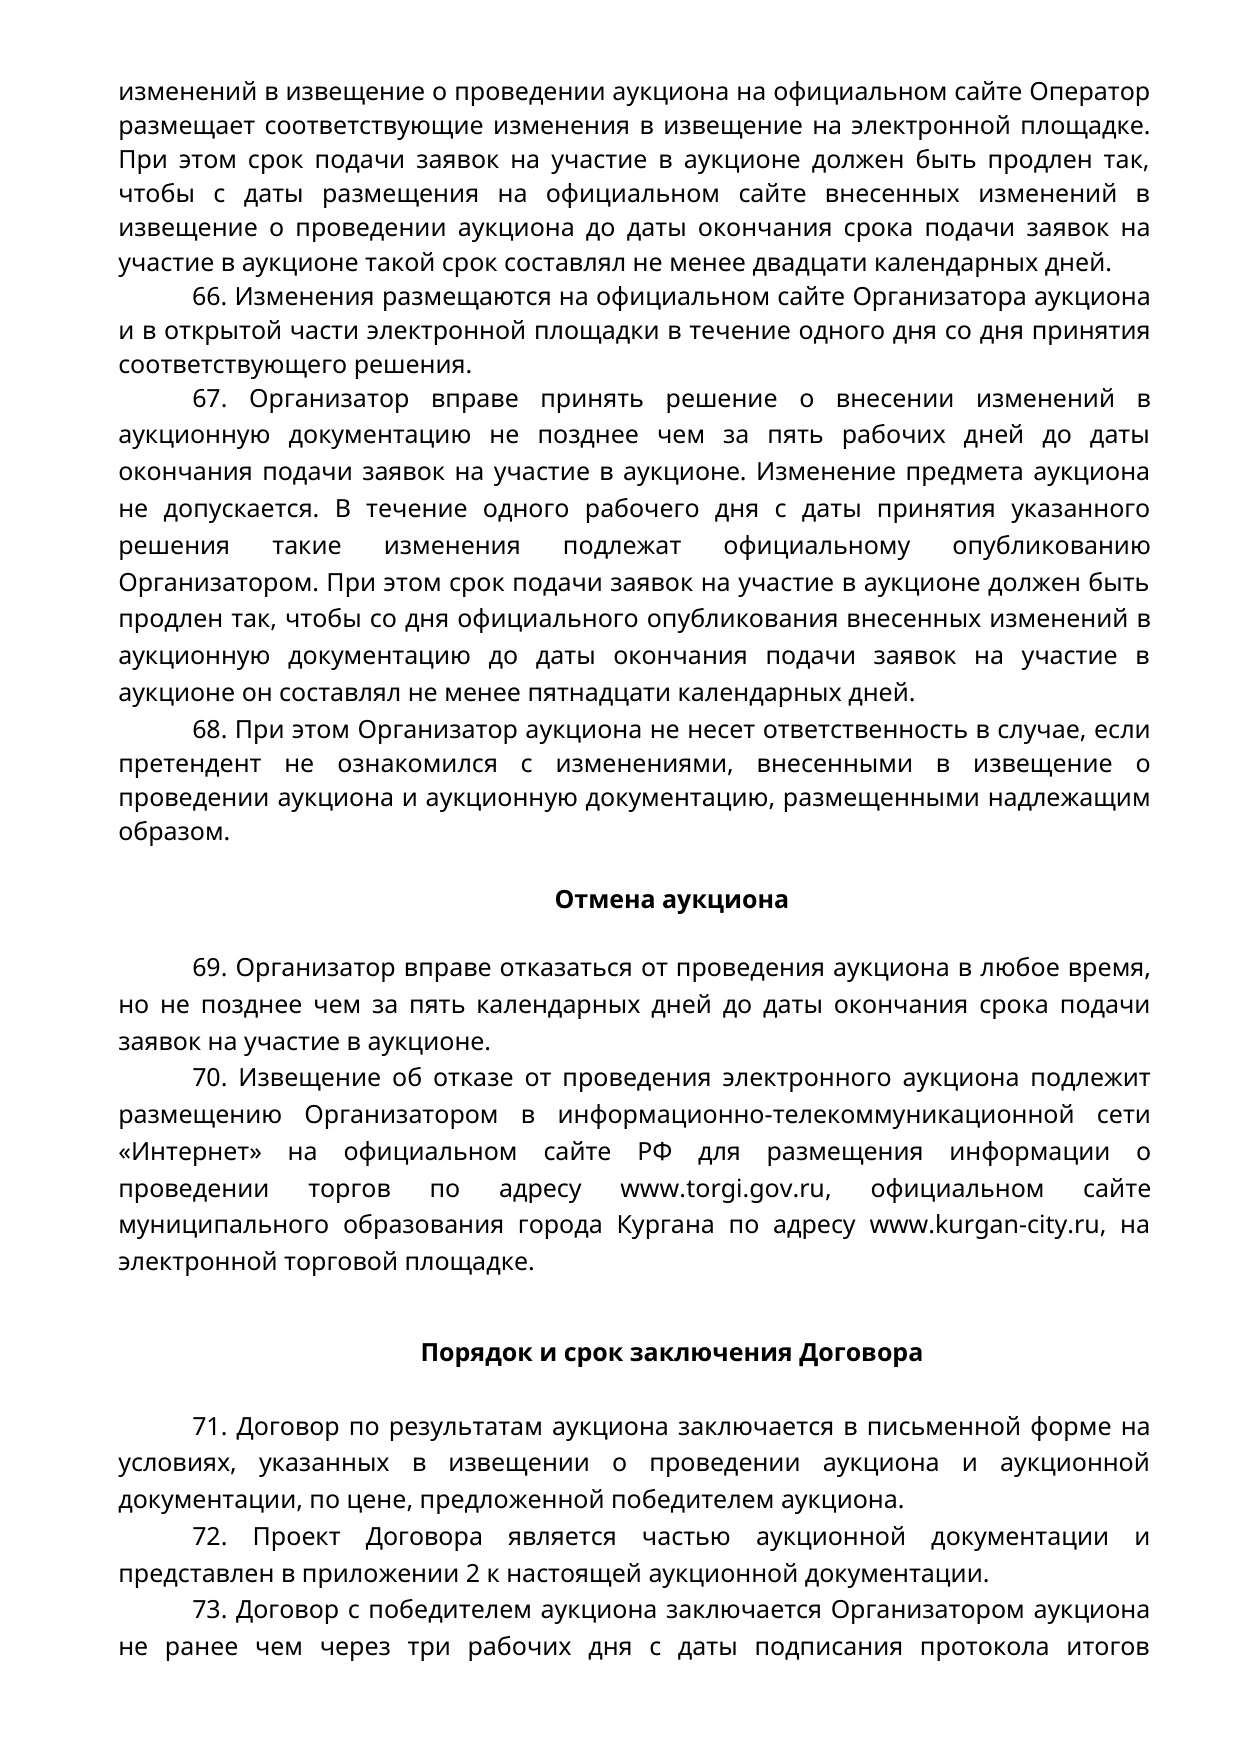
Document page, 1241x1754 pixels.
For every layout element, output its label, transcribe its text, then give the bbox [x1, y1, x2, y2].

text 67. Организатор вправе принять решение о внесении изменений в аукционную документацию не позднее чем за пять рабочих дней до даты окончания подачи заявок на участие в аукционе. Изменение предмета аукциона не допускается. В течение одного рабочего дня с даты принятия указанного решения такие изменения подлежат официальному опубликованию Организатором. При этом срок подачи заявок на участие в аукционе должен быть продлен так, чтобы со дня официального опубликования внесенных изменений в аукционную документацию до даты окончания подачи заявок на участие в аукционе он составлял не менее пятнадцати календарных дней. [118, 380, 1152, 709]
text 72. Проект Договора является частью аукционной документации и представлен в приложении 2 к настоящей аукционной документации. [118, 1519, 1152, 1589]
text 71. Договор по результатам аукциона заключается в письменной форме на условиях, указанных в извещении о проведении аукциона и аукционной документации, по цене, предложенной победителем аукциона. [118, 1408, 1152, 1516]
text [118, 74, 1152, 278]
text 69. Организатор вправе отказаться от проведения аукциона в любое время, но не позднее чем за пять календарных дней до даты окончания срока подачи заявок на участие в аукционе. [118, 950, 1152, 1057]
text Отмена аукциона [118, 882, 1152, 916]
text 66. Изменения размещаются на официальном сайте Организатора аукциона и в открытой части электронной площадки в течение одного дня со дня принятия соответствующего решения. [118, 278, 1152, 380]
text 68. При этом Организатор аукциона не несет ответственность в случае, если претендент не ознакомился с изменениями, внесенными в извещение о проведении аукциона и аукционную документацию, размещенными надлежащим образом. [118, 711, 1152, 848]
text Порядок и срок заключения Договора [118, 1335, 1152, 1369]
text 70. Извещение об отказе от проведения электронного аукциона подлежит размещению Организатором в информационно-телекоммуникационной сети «Интернет» на официальном сайте РФ для размещения информации о проведении торгов по адресу www.torgi.gov.ru, официальном сайте муниципального образования города Кургана по адресу www.kurgan-city.ru, на электронной торговой площадке. [118, 1060, 1152, 1278]
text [118, 1592, 1152, 1663]
